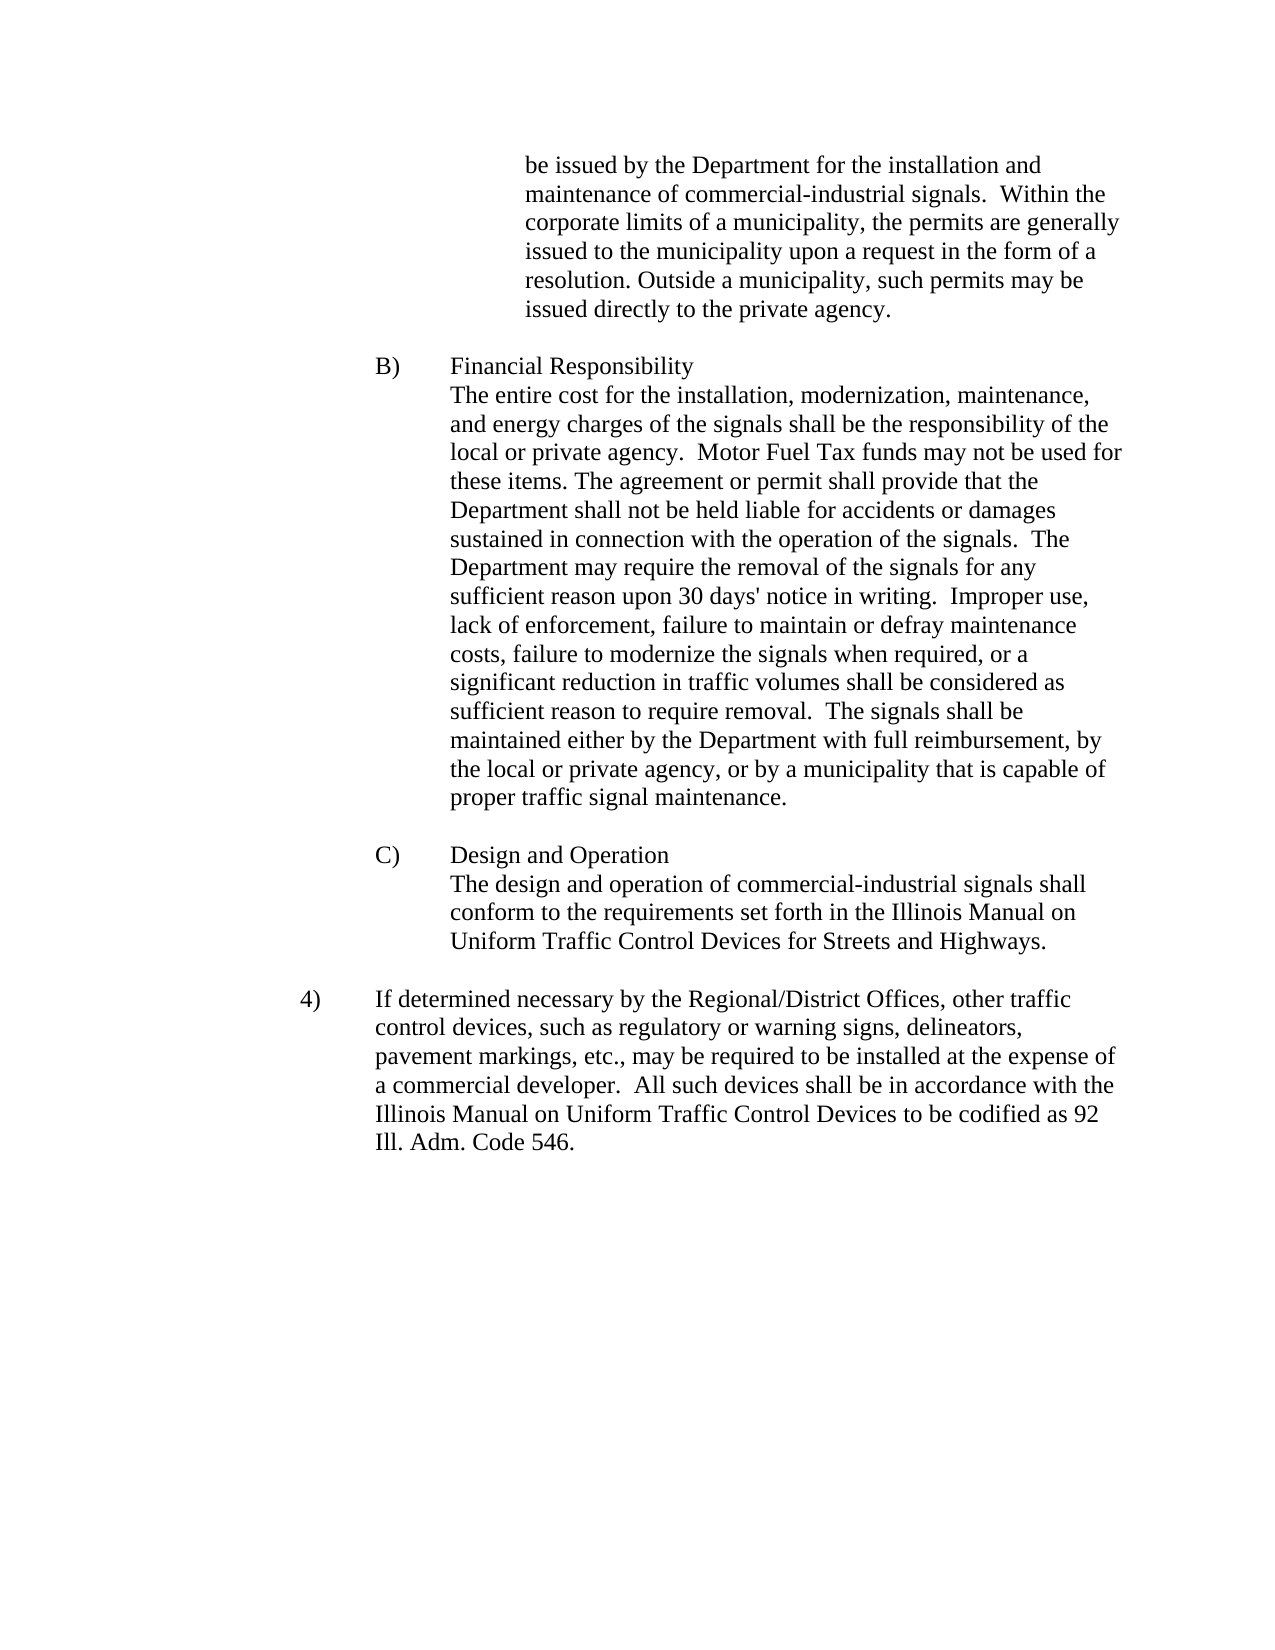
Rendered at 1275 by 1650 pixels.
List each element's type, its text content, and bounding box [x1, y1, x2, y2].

text The design and operation of commercial-industrial signals shall conform to the requirements set forth in the Illinois Manual on Uniform Traffic Control Devices for Streets and Highways. [375, 869, 1125, 955]
text C) Design and Operation [375, 840, 1125, 869]
text 4) If determined necessary by the Regional/District Offices, other traffic control devices, such as regulatory or warning signs, delineators, pavement markings, etc., may be required to be installed at the expense of a commercial developer. All such devices shall be in accordance with the Illinois Manual on Uniform Traffic Control Devices to be codified as 92 Ill. Adm. Code 546. [300, 984, 1125, 1156]
text The entire cost for the installation, modernization, maintenance, and energy charges of the signals shall be the responsibility of the local or private agency. Motor Fuel Tax funds may not be used for these items. The agreement or permit shall provide that the Department shall not be held liable for accidents or damages sustained in connection with the operation of the signals. The Department may require the removal of the signals for any sufficient reason upon 30 days' notice in writing. Improper use, lack of enforcement, failure to maintain or defray maintenance costs, failure to modernize the signals when required, or a significant reduction in traffic volumes shall be considered as sufficient reason to require removal. The signals shall be maintained either by the Department with full reimbursement, by the local or private agency, or by a municipality that is capable of proper traffic signal maintenance. [375, 380, 1125, 811]
text B) Financial Responsibility [375, 351, 1125, 380]
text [450, 150, 1125, 322]
